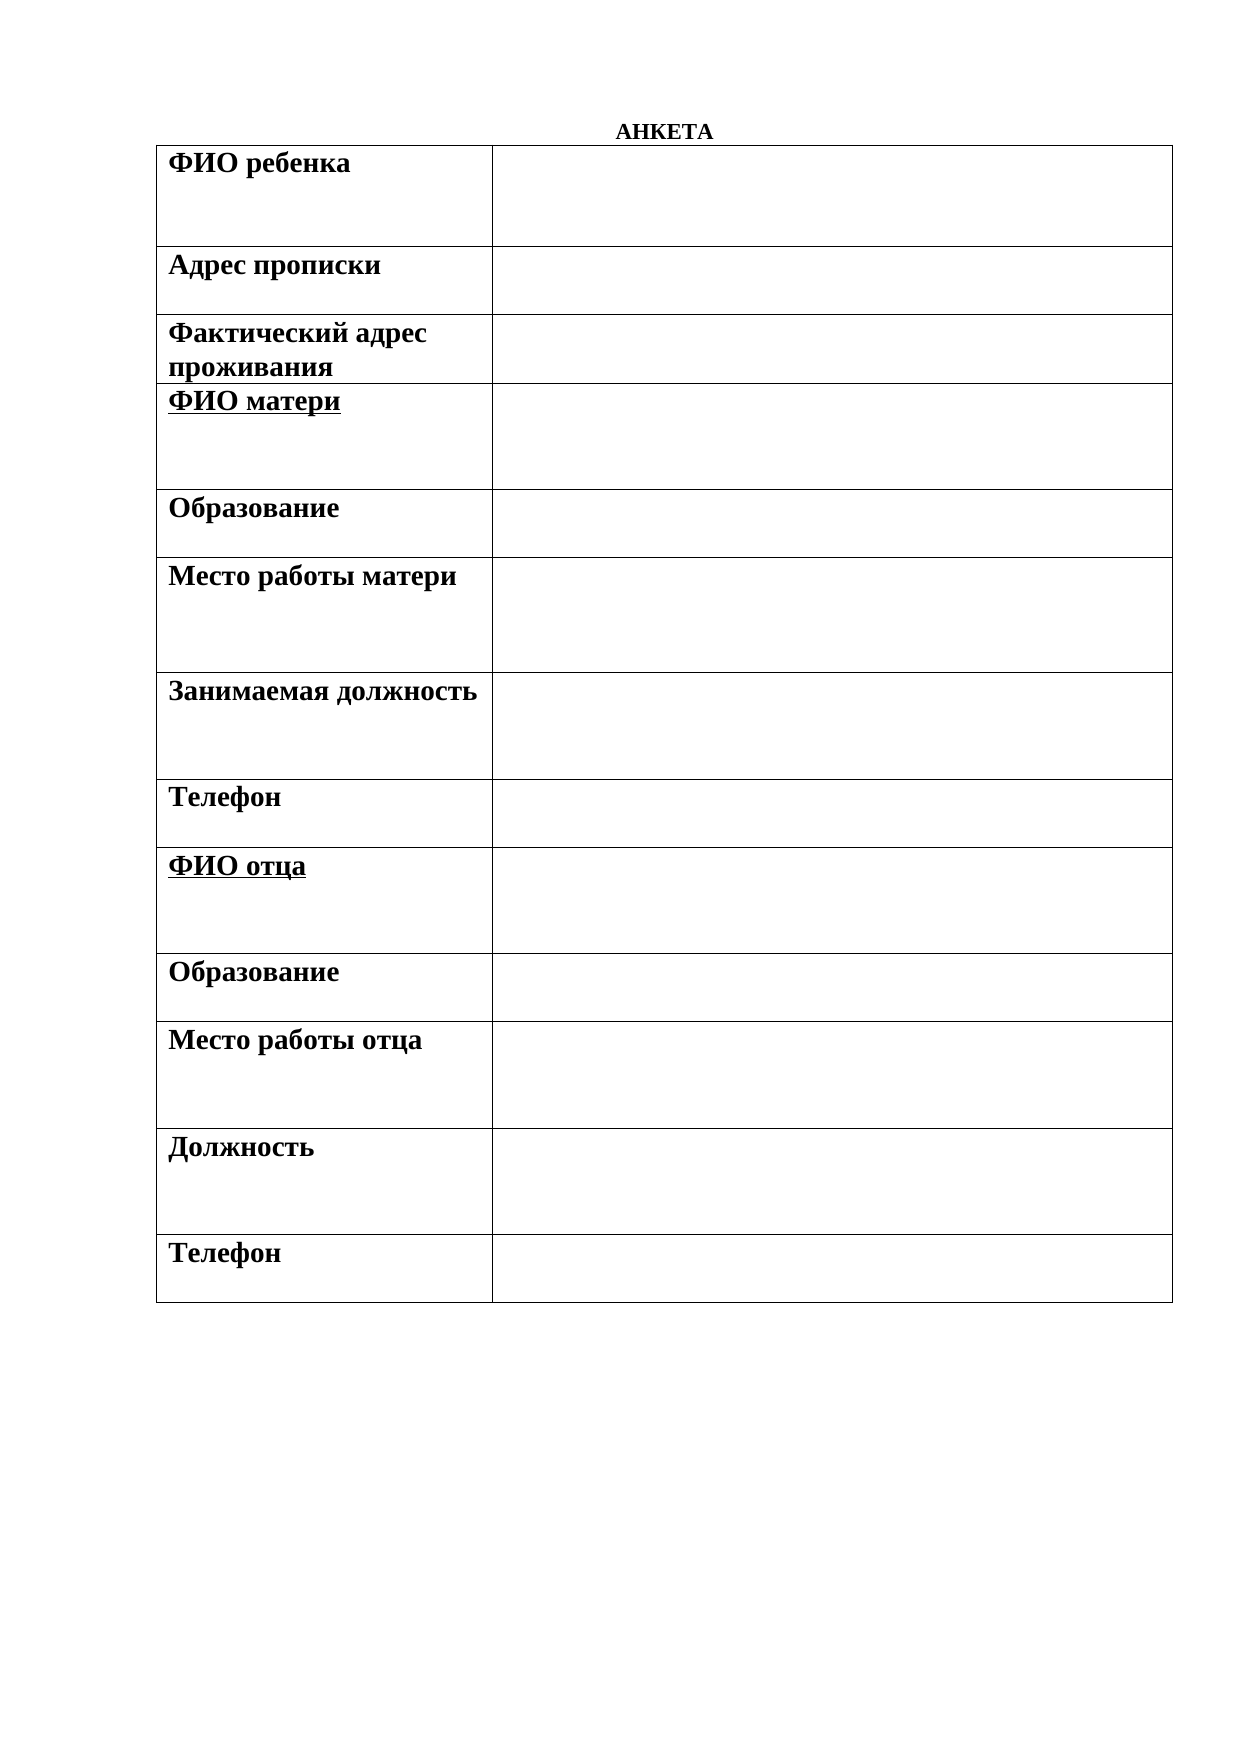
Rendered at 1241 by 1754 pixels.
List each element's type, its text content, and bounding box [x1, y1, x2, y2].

table_cell Должность [157, 1129, 492, 1234]
table_cell [493, 954, 1172, 1021]
table_cell ФИО ребенка [157, 146, 492, 246]
table_cell ФИО матери [157, 384, 492, 489]
table_cell Образование [157, 490, 492, 557]
table_cell [493, 848, 1172, 953]
table_cell Телефон [157, 780, 492, 847]
table_cell Образование [157, 954, 492, 1021]
table_cell Занимаемая должность [157, 673, 492, 778]
table_cell [493, 780, 1172, 847]
table_header АНКЕТА [157, 118, 1172, 144]
table_cell [493, 1022, 1172, 1128]
table_cell [493, 1129, 1172, 1234]
table_cell [493, 558, 1172, 672]
table_cell ФИО отца [157, 848, 492, 953]
table_cell [493, 490, 1172, 557]
table_cell Место работы отца [157, 1022, 492, 1128]
table_cell Место работы матери [157, 558, 492, 672]
table_cell [493, 315, 1172, 382]
table_cell Адрес прописки [157, 247, 492, 314]
table_cell [493, 673, 1172, 778]
table_cell [493, 1235, 1172, 1302]
table_cell Телефон [157, 1235, 492, 1302]
table_cell [493, 247, 1172, 314]
table_cell [493, 146, 1172, 246]
table_cell [493, 384, 1172, 489]
table_cell Фактический адрес проживания [157, 315, 492, 382]
